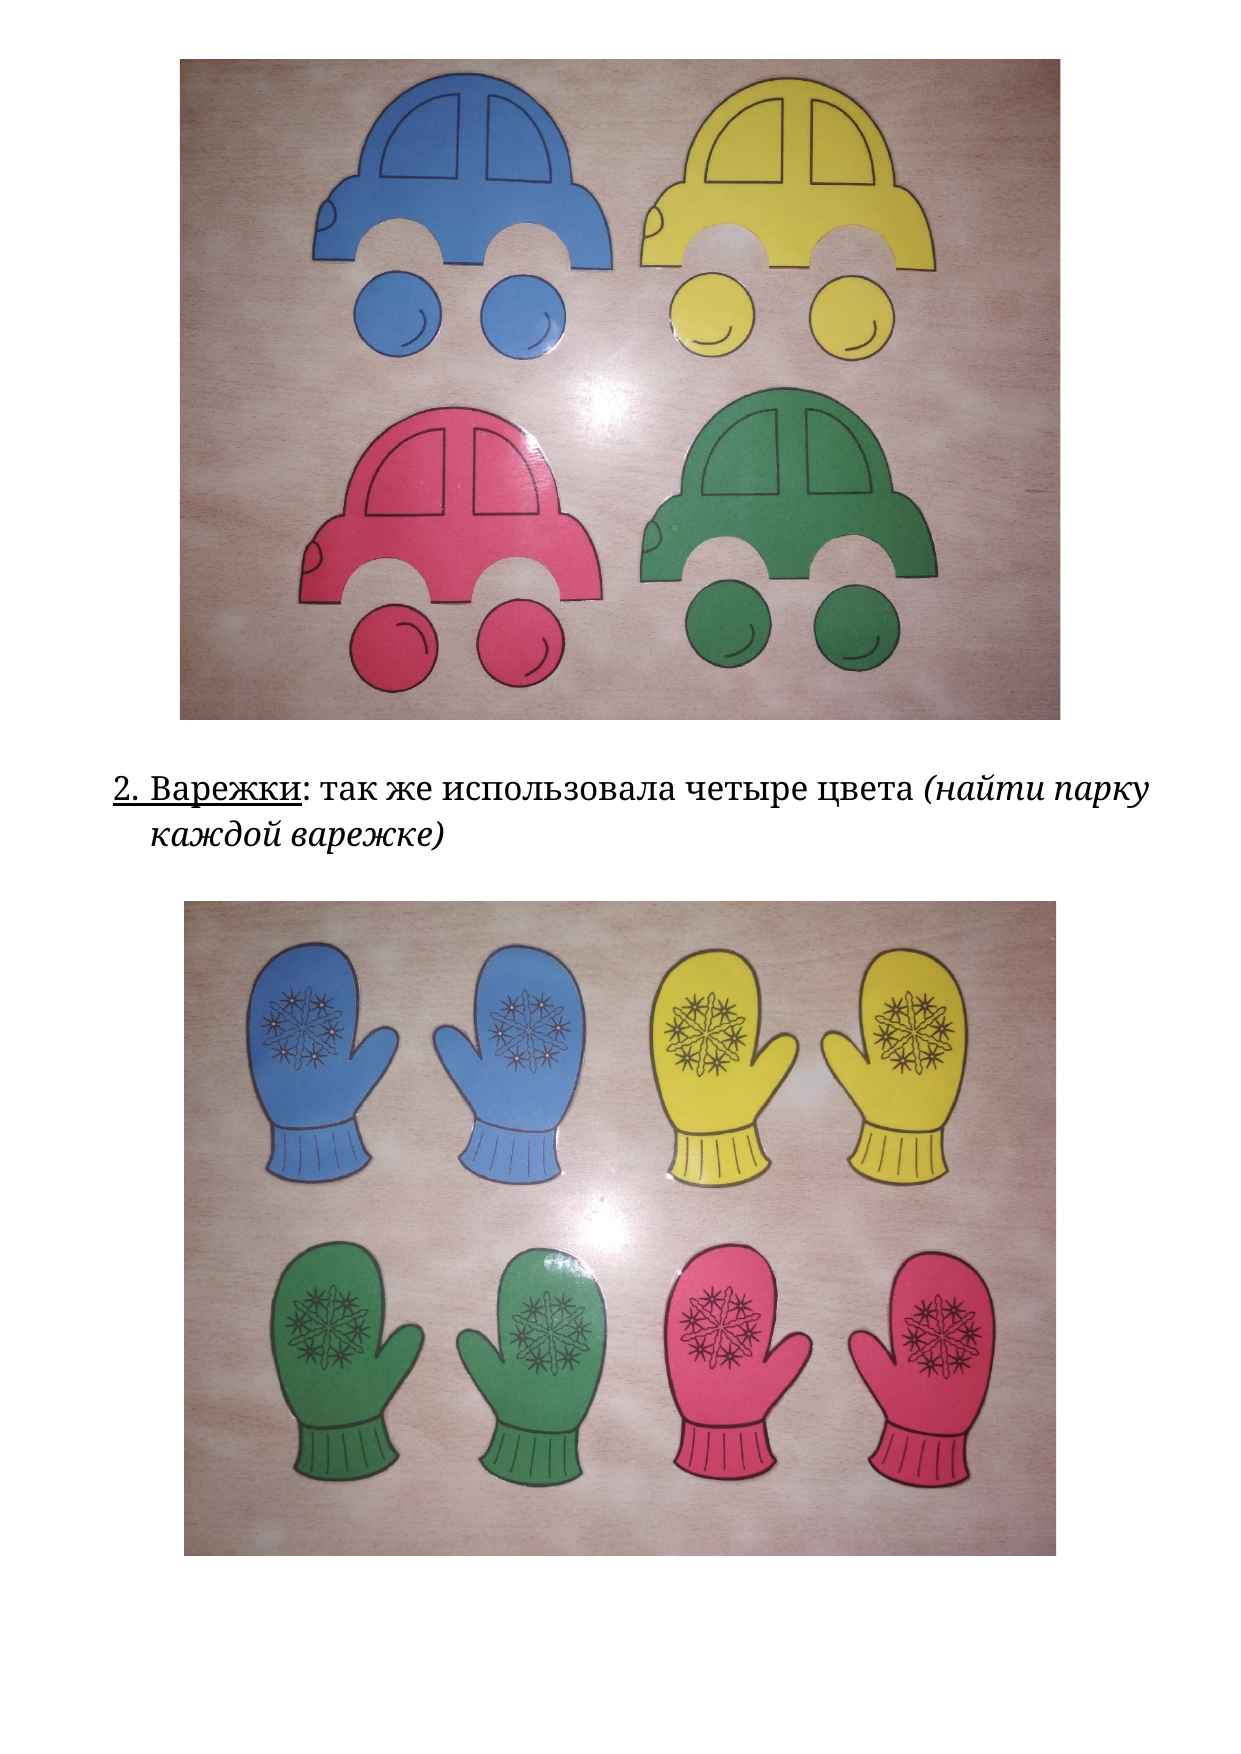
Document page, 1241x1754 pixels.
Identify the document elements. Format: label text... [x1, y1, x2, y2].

list Варежки: так же использовала четыре цвета (найти парку каждой варежке) [112, 765, 1165, 856]
picture [179, 59, 1061, 720]
picture [184, 901, 1057, 1556]
